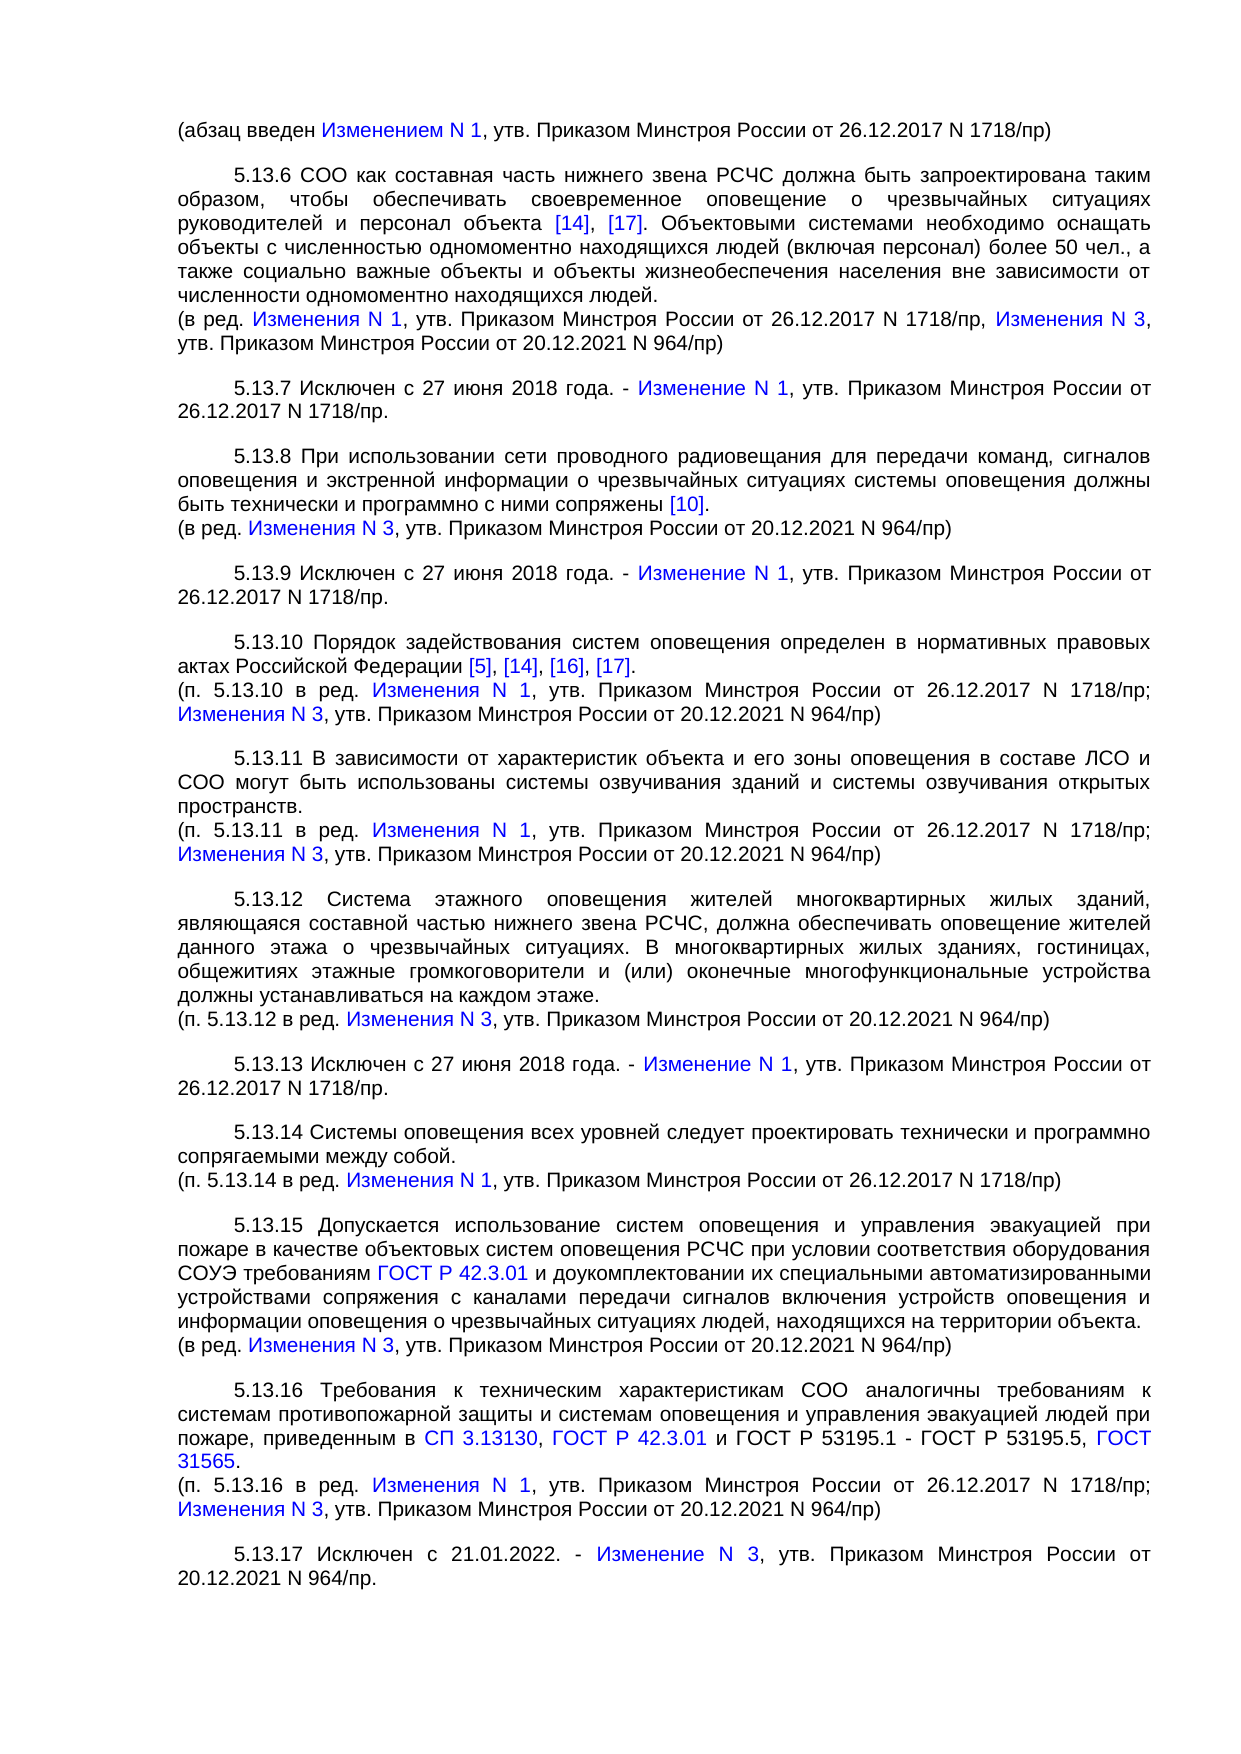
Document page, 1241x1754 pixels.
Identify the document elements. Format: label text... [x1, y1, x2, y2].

text 5.13.9 Исключен с 27 июня 2018 года. - Изменение N 1, утв. Приказом Минстроя России от 26.12.2017 N 1718/пр. [177, 561, 1152, 609]
text 5.13.14 Системы оповещения всех уровней следует проектировать технически и программно сопрягаемыми между собой. [177, 1120, 1152, 1168]
text 5.13.10 Порядок задействования систем оповещения определен в нормативных правовых актах Российской Федерации [5], [14], [16], [17]. [177, 629, 1152, 677]
text 5.13.13 Исключен с 27 июня 2018 года. - Изменение N 1, утв. Приказом Минстроя России от 26.12.2017 N 1718/пр. [177, 1051, 1152, 1099]
text 5.13.8 При использовании сети проводного радиовещания для передачи команд, сигналов оповещения и экстренной информации о чрезвычайных ситуациях системы оповещения должны быть технически и программно с ними сопряжены [10]. [177, 444, 1152, 516]
text (в ред. Изменения N 1, утв. Приказом Минстроя России от 26.12.2017 N 1718/пр, Изменения N 3, утв. Приказом Минстроя России от 20.12.2021 N 964/пр) [177, 307, 1152, 354]
text 5.13.11 В зависимости от характеристик объекта и его зоны оповещения в составе ЛСО и СОО могут быть использованы системы озвучивания зданий и системы озвучивания открытых пространств. [177, 746, 1152, 818]
text (абзац введен Изменением N 1, утв. Приказом Минстроя России от 26.12.2017 N 1718/пр) [177, 118, 1152, 142]
text 5.13.15 Допускается использование систем оповещения и управления эвакуацией при пожаре в качестве объектовых систем оповещения РСЧС при условии соответствия оборудования СОУЭ требованиям ГОСТ Р 42.3.01 и доукомплектовании их специальными автоматизированными устройствами сопряжения с каналами передачи сигналов включения устройств оповещения и информации оповещения о чрезвычайных ситуациях людей, находящихся на территории объекта. [177, 1213, 1152, 1333]
text (в ред. Изменения N 3, утв. Приказом Минстроя России от 20.12.2021 N 964/пр) [177, 1333, 1152, 1357]
text (п. 5.13.14 в ред. Изменения N 1, утв. Приказом Минстроя России от 26.12.2017 N 1718/пр) [177, 1168, 1152, 1192]
text 5.13.12 Система этажного оповещения жителей многоквартирных жилых зданий, являющаяся составной частью нижнего звена РСЧС, должна обеспечивать оповещение жителей данного этажа о чрезвычайных ситуациях. В многоквартирных жилых зданиях, гостиницах, общежитиях этажные громкоговорители и (или) оконечные многофункциональные устройства должны устанавливаться на каждом этаже. [177, 887, 1152, 1007]
text 5.13.17 Исключен с 21.01.2022. - Изменение N 3, утв. Приказом Минстроя России от 20.12.2021 N 964/пр. [177, 1542, 1152, 1590]
text (п. 5.13.12 в ред. Изменения N 3, утв. Приказом Минстроя России от 20.12.2021 N 964/пр) [177, 1007, 1152, 1031]
text (п. 5.13.16 в ред. Изменения N 1, утв. Приказом Минстроя России от 26.12.2017 N 1718/пр; Изменения N 3, утв. Приказом Минстроя России от 20.12.2021 N 964/пр) [177, 1473, 1152, 1521]
text (п. 5.13.11 в ред. Изменения N 1, утв. Приказом Минстроя России от 26.12.2017 N 1718/пр; Изменения N 3, утв. Приказом Минстроя России от 20.12.2021 N 964/пр) [177, 818, 1152, 866]
text (в ред. Изменения N 3, утв. Приказом Минстроя России от 20.12.2021 N 964/пр) [177, 516, 1152, 540]
text 5.13.7 Исключен с 27 июня 2018 года. - Изменение N 1, утв. Приказом Минстроя России от 26.12.2017 N 1718/пр. [177, 375, 1152, 423]
text 5.13.16 Требования к техническим характеристикам СОО аналогичны требованиям к системам противопожарной защиты и системам оповещения и управления эвакуацией людей при пожаре, приведенным в СП 3.13130, ГОСТ Р 42.3.01 и ГОСТ Р 53195.1 - ГОСТ Р 53195.5, ГОСТ 31565. [177, 1377, 1152, 1473]
text (п. 5.13.10 в ред. Изменения N 1, утв. Приказом Минстроя России от 26.12.2017 N 1718/пр; Изменения N 3, утв. Приказом Минстроя России от 20.12.2021 N 964/пр) [177, 677, 1152, 725]
text 5.13.6 СОО как составная часть нижнего звена РСЧС должна быть запроектирована таким образом, чтобы обеспечивать своевременное оповещение о чрезвычайных ситуациях руководителей и персонал объекта [14], [17]. Объектовыми системами необходимо оснащать объекты с численностью одномоментно находящихся людей (включая персонал) более 50 чел., а также социально важные объекты и объекты жизнеобеспечения населения вне зависимости от численности одномоментно находящихся людей. [177, 163, 1152, 307]
